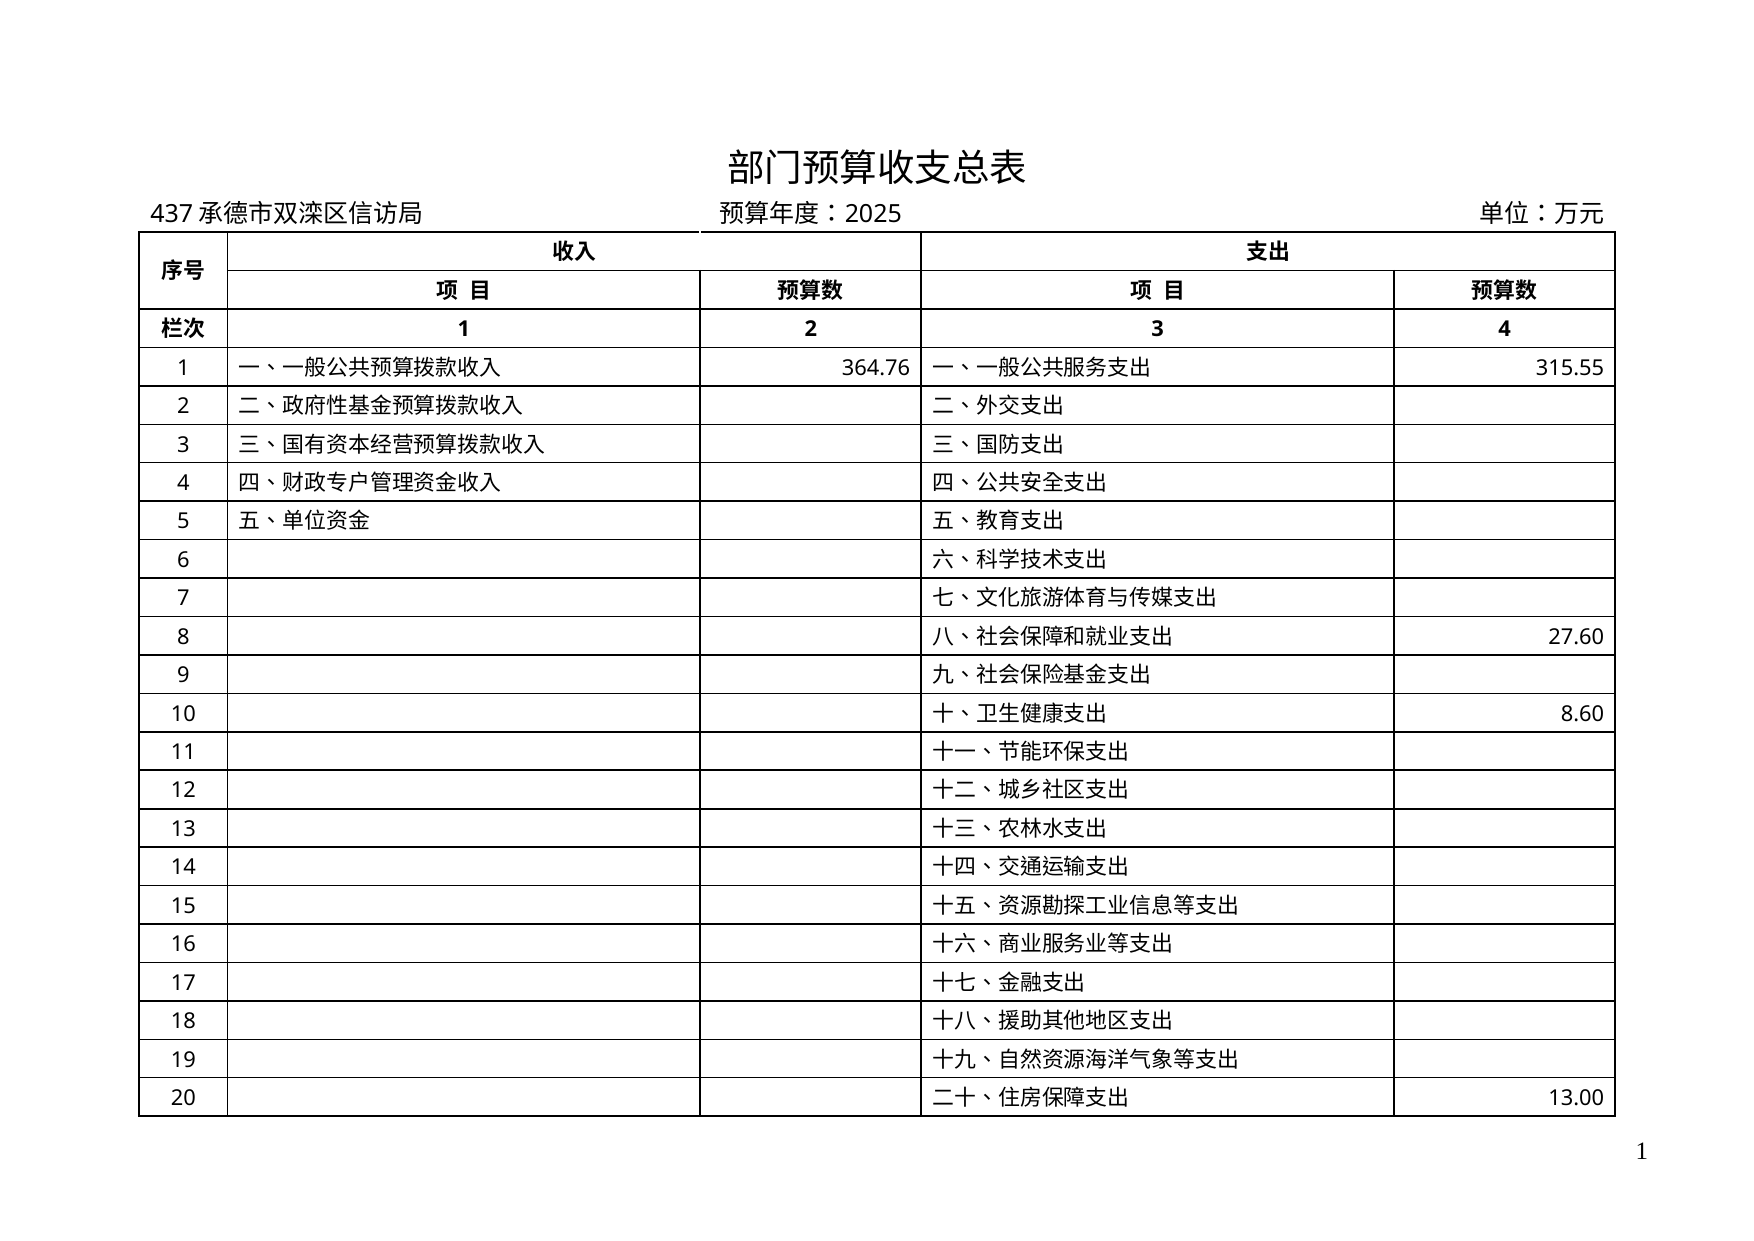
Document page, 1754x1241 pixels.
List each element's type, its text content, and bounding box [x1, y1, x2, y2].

table_cell [228, 771, 699, 808]
table_cell [228, 656, 699, 692]
table_cell 五、教育支出 [922, 502, 1393, 539]
table_cell [701, 1078, 920, 1115]
table_cell 三、国防支出 [922, 425, 1393, 462]
table_cell 13 [140, 810, 227, 846]
table_cell [228, 1002, 699, 1038]
table_cell 2 [140, 387, 227, 423]
table_header 437承德市双滦区信访局 [140, 195, 699, 231]
table_cell [701, 963, 920, 1000]
table_cell [701, 579, 920, 616]
table_cell [1395, 848, 1614, 885]
table_cell [228, 733, 699, 769]
table_cell [701, 617, 920, 654]
table_cell [228, 810, 699, 846]
table_cell 11 [140, 733, 227, 769]
table_cell [228, 617, 699, 654]
table_cell 20 [140, 1078, 227, 1115]
table_cell 十一、节能环保支出 [922, 733, 1393, 769]
table_cell 收入 [228, 233, 920, 270]
table_cell 27.60 [1395, 617, 1614, 654]
table_cell 1 [140, 348, 227, 385]
table_cell 六、科学技术支出 [922, 540, 1393, 577]
table_cell [228, 848, 699, 885]
table_cell 五、单位资金 [228, 502, 699, 539]
table_cell 二十、住房保障支出 [922, 1078, 1393, 1115]
table_cell [701, 1002, 920, 1038]
table_cell [1395, 771, 1614, 808]
table_cell 序号 [140, 233, 227, 308]
table_cell [701, 925, 920, 962]
table_cell [701, 733, 920, 769]
table_cell [1395, 810, 1614, 846]
table_cell [228, 694, 699, 731]
table_cell 7 [140, 579, 227, 616]
table_cell [228, 540, 699, 577]
table_cell 13.00 [1395, 1078, 1614, 1115]
table_cell [1395, 1002, 1614, 1038]
table_cell 9 [140, 656, 227, 692]
table_header 单位：万元 [922, 195, 1614, 231]
table_cell 八、社会保障和就业支出 [922, 617, 1393, 654]
table_cell [701, 387, 920, 423]
table_cell 14 [140, 848, 227, 885]
text 部门预算收支总表 [106, 142, 1648, 193]
table_cell [228, 579, 699, 616]
table_cell 二、政府性基金预算拨款收入 [228, 387, 699, 423]
table_cell 8 [140, 617, 227, 654]
table_cell [701, 1040, 920, 1077]
table_cell [1395, 1040, 1614, 1077]
table_cell [701, 810, 920, 846]
table_cell [228, 925, 699, 962]
table_cell 18 [140, 1002, 227, 1038]
table_cell 四、公共安全支出 [922, 463, 1393, 500]
table_cell 四、财政专户管理资金收入 [228, 463, 699, 500]
table_cell 4 [1395, 310, 1614, 347]
table_cell [701, 463, 920, 500]
table_cell 七、文化旅游体育与传媒支出 [922, 579, 1393, 616]
table_cell [701, 848, 920, 885]
table_cell 栏次 [140, 310, 227, 347]
table_cell [1395, 925, 1614, 962]
table_cell 十二、城乡社区支出 [922, 771, 1393, 808]
table_cell 一、一般公共服务支出 [922, 348, 1393, 385]
table_cell [1395, 963, 1614, 1000]
table_cell 8.60 [1395, 694, 1614, 731]
table_cell 项 目 [922, 271, 1393, 308]
table_cell [228, 1040, 699, 1077]
table_cell 二、外交支出 [922, 387, 1393, 423]
table_cell 15 [140, 886, 227, 923]
table_cell [1395, 425, 1614, 462]
table_cell [228, 886, 699, 923]
table_cell [1395, 540, 1614, 577]
table_cell 一、一般公共预算拨款收入 [228, 348, 699, 385]
table_cell 预算数 [1395, 271, 1614, 308]
table_cell [1395, 886, 1614, 923]
table_cell 十四、交通运输支出 [922, 848, 1393, 885]
table_cell [1395, 387, 1614, 423]
table_cell [701, 656, 920, 692]
table_cell 19 [140, 1040, 227, 1077]
table_cell [1395, 733, 1614, 769]
table_cell [1395, 502, 1614, 539]
table_cell 支出 [922, 233, 1614, 270]
table_cell 十三、农林水支出 [922, 810, 1393, 846]
table_cell 十五、资源勘探工业信息等支出 [922, 886, 1393, 923]
table_cell 12 [140, 771, 227, 808]
table_cell 十、卫生健康支出 [922, 694, 1393, 731]
table_cell 17 [140, 963, 227, 1000]
table_cell 3 [140, 425, 227, 462]
table_cell 十七、金融支出 [922, 963, 1393, 1000]
table_cell 1 [228, 310, 699, 347]
table_cell [1395, 579, 1614, 616]
table_cell [701, 694, 920, 731]
table_cell 项 目 [228, 271, 699, 308]
table_cell [1395, 656, 1614, 692]
table_cell 16 [140, 925, 227, 962]
table_cell [701, 886, 920, 923]
table_cell 三、国有资本经营预算拨款收入 [228, 425, 699, 462]
table_cell [701, 425, 920, 462]
table_header 预算年度：2025 [701, 195, 920, 231]
table_cell 10 [140, 694, 227, 731]
table_cell [1395, 463, 1614, 500]
table_cell 5 [140, 502, 227, 539]
table_cell 4 [140, 463, 227, 500]
table_cell 十九、自然资源海洋气象等支出 [922, 1040, 1393, 1077]
table_cell 预算数 [701, 271, 920, 308]
table_cell 364.76 [701, 348, 920, 385]
table_cell 十八、援助其他地区支出 [922, 1002, 1393, 1038]
table_cell 九、社会保险基金支出 [922, 656, 1393, 692]
table_cell [701, 540, 920, 577]
table_cell 315.55 [1395, 348, 1614, 385]
table_cell [228, 1078, 699, 1115]
table_cell 2 [701, 310, 920, 347]
table_cell [701, 771, 920, 808]
table_cell [701, 502, 920, 539]
table_cell [228, 963, 699, 1000]
table_cell 3 [922, 310, 1393, 347]
table_cell 6 [140, 540, 227, 577]
table_cell 十六、商业服务业等支出 [922, 925, 1393, 962]
